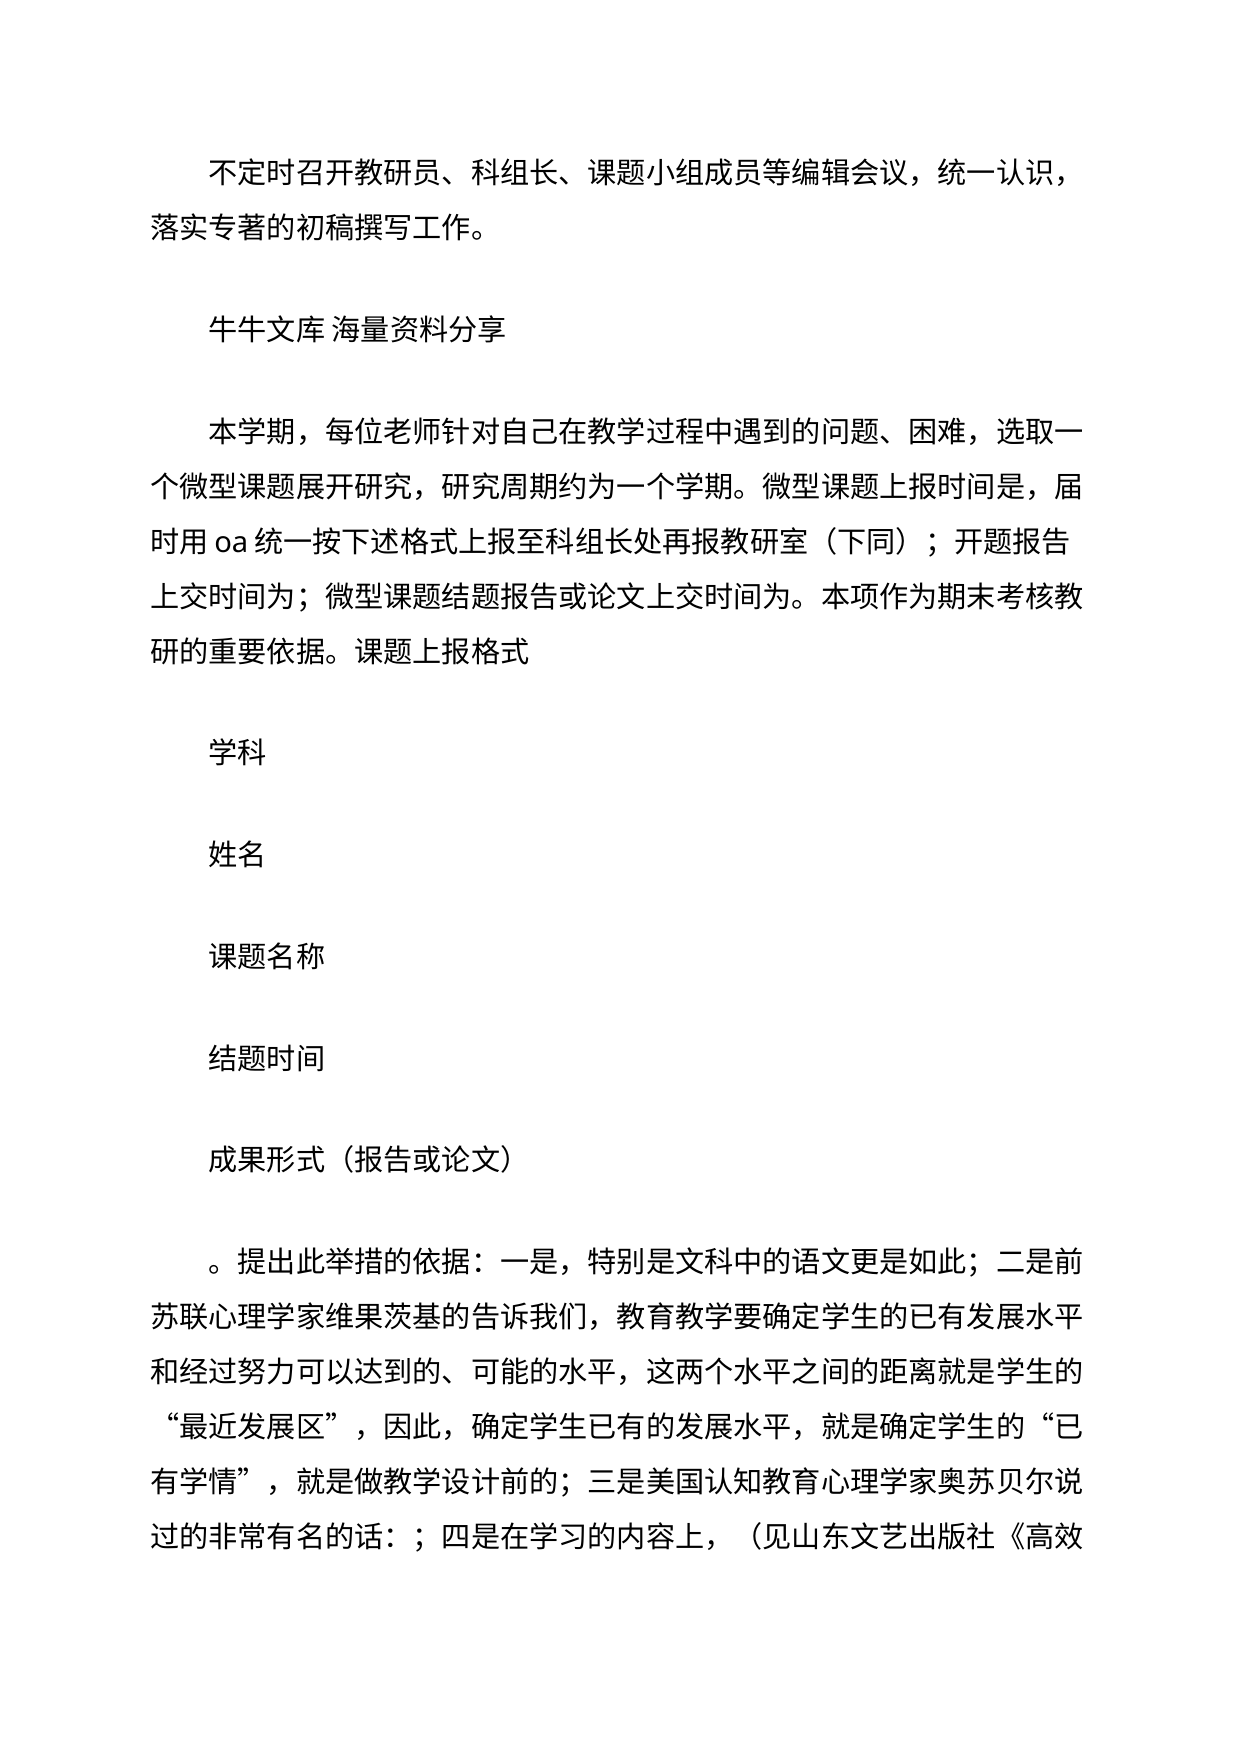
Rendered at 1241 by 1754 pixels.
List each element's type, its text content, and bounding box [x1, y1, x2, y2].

text 姓名 [150, 832, 1090, 874]
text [150, 1239, 1090, 1556]
text 结题时间 [150, 1035, 1090, 1077]
text 牛牛文库 海量资料分享 [150, 307, 1090, 349]
text 课题名称 [150, 933, 1090, 976]
text 学科 [150, 730, 1090, 772]
text 本学期，每位老师针对自己在教学过程中遇到的问题、困难，选取一个微型课题展开研究，研究周期约为一个学期。微型课题上报时间是，届时用oa统一按下述格式上报至科组长处再报教研室（下同）；开题报告上交时间为；微型课题结题报告或论文上交时间为。本项作为期末考核教研的重要依据。课题上报格式 [150, 408, 1090, 670]
text 不定时召开教研员、科组长、课题小组成员等编辑会议，统一认识，落实专著的初稿撰写工作。 [150, 150, 1090, 247]
text 成果形式（报告或论文） [150, 1137, 1090, 1179]
